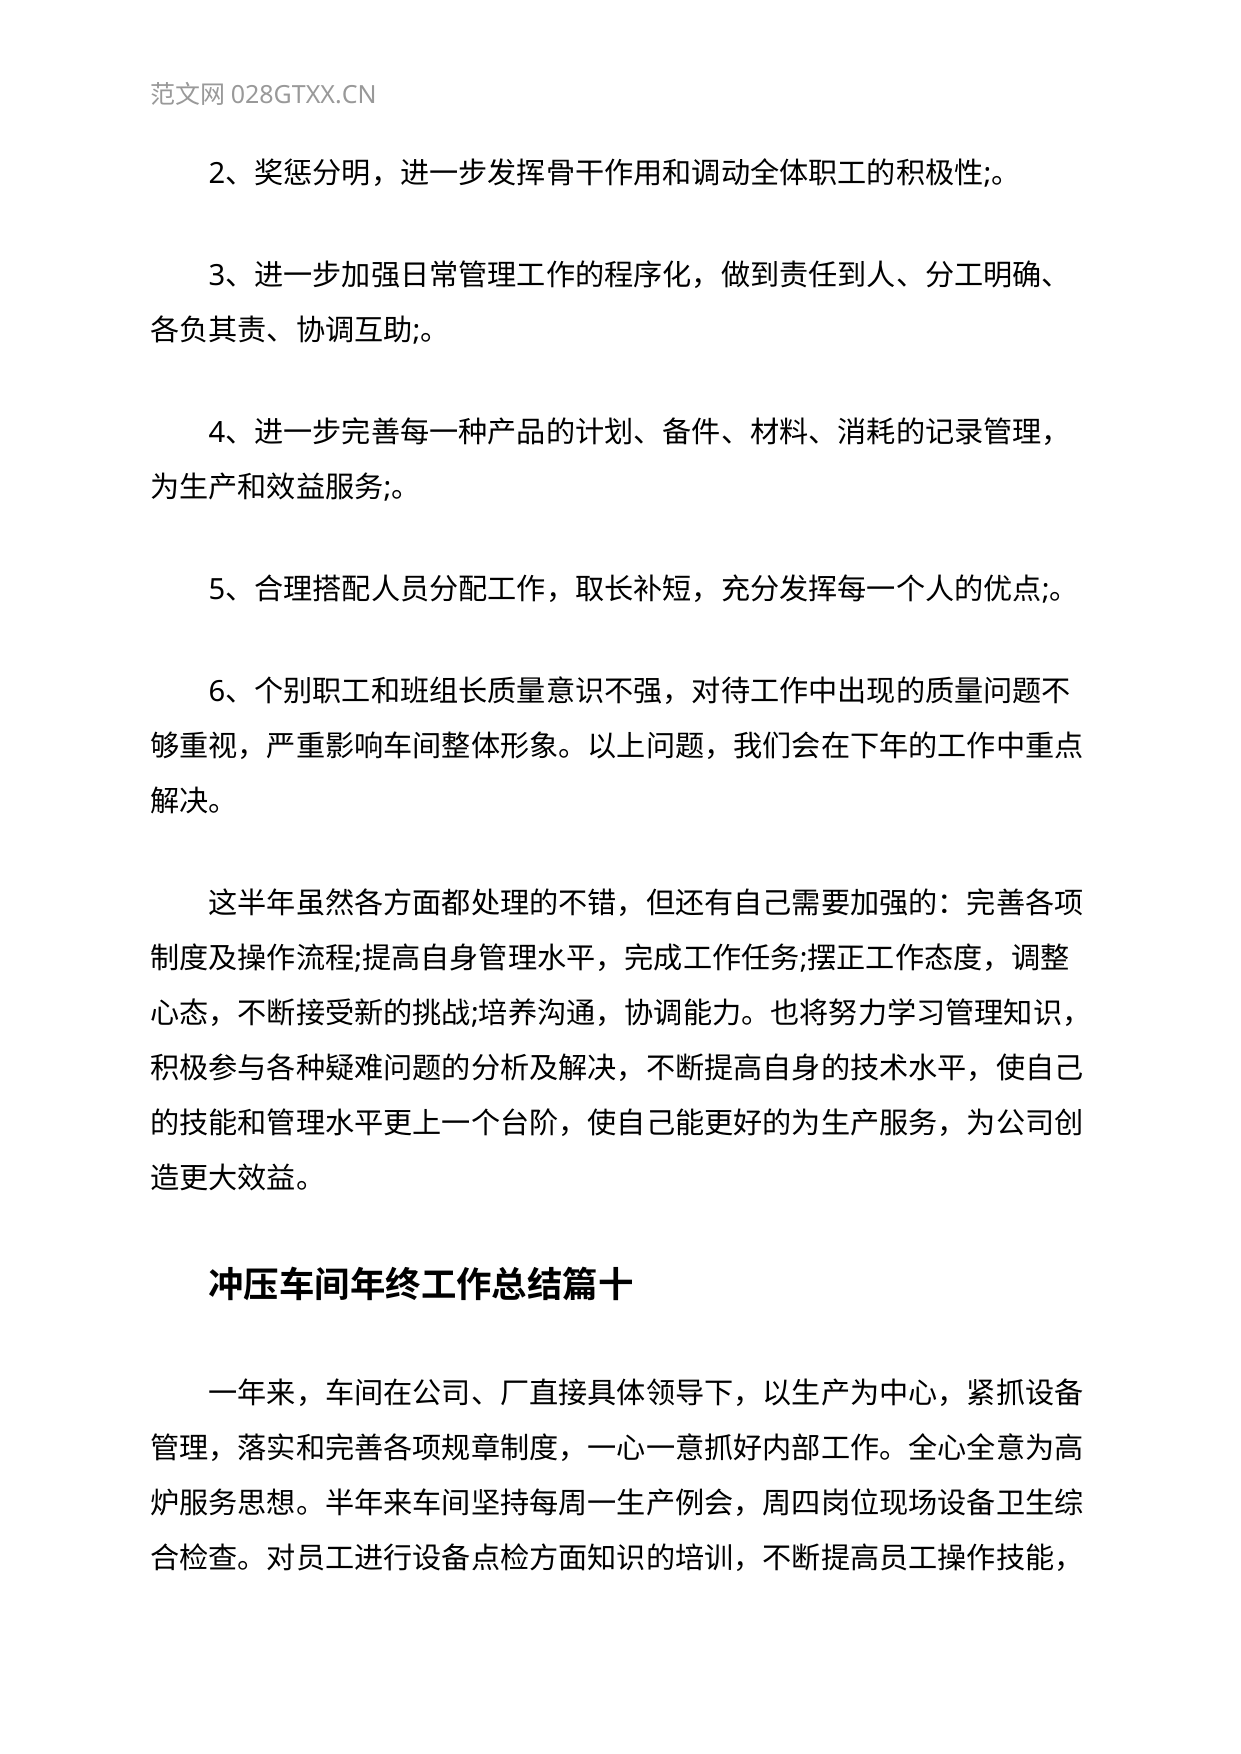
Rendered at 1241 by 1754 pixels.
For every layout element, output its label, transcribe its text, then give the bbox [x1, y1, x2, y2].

text 6、个别职工和班组长质量意识不强，对待工作中出现的质量问题不够重视，严重影响车间整体形象。以上问题，我们会在下年的工作中重点解决。 [150, 668, 1090, 820]
text 5、合理搭配人员分配工作，取长补短，充分发挥每一个人的优点;。 [150, 566, 1090, 608]
text 3、进一步加强日常管理工作的程序化，做到责任到人、分工明确、各负其责、协调互助;。 [150, 252, 1090, 349]
text 2、奖惩分明，进一步发挥骨干作用和调动全体职工的积极性;。 [150, 150, 1090, 192]
text 4、进一步完善每一种产品的计划、备件、材料、消耗的记录管理，为生产和效益服务;。 [150, 409, 1090, 506]
text 冲压车间年终工作总结篇十 [150, 1256, 1090, 1307]
text 这半年虽然各方面都处理的不错，但还有自己需要加强的：完善各项制度及操作流程;提高自身管理水平，完成工作任务;摆正工作态度，调整心态，不断接受新的挑战;培养沟通，协调能力。也将努力学习管理知识，积极参与各种疑难问题的分析及解决，不断提高自身的技术水平，使自己的技能和管理水平更上一个台阶，使自己能更好的为生产服务，为公司创造更大效益。 [150, 879, 1090, 1197]
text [150, 1369, 1090, 1576]
